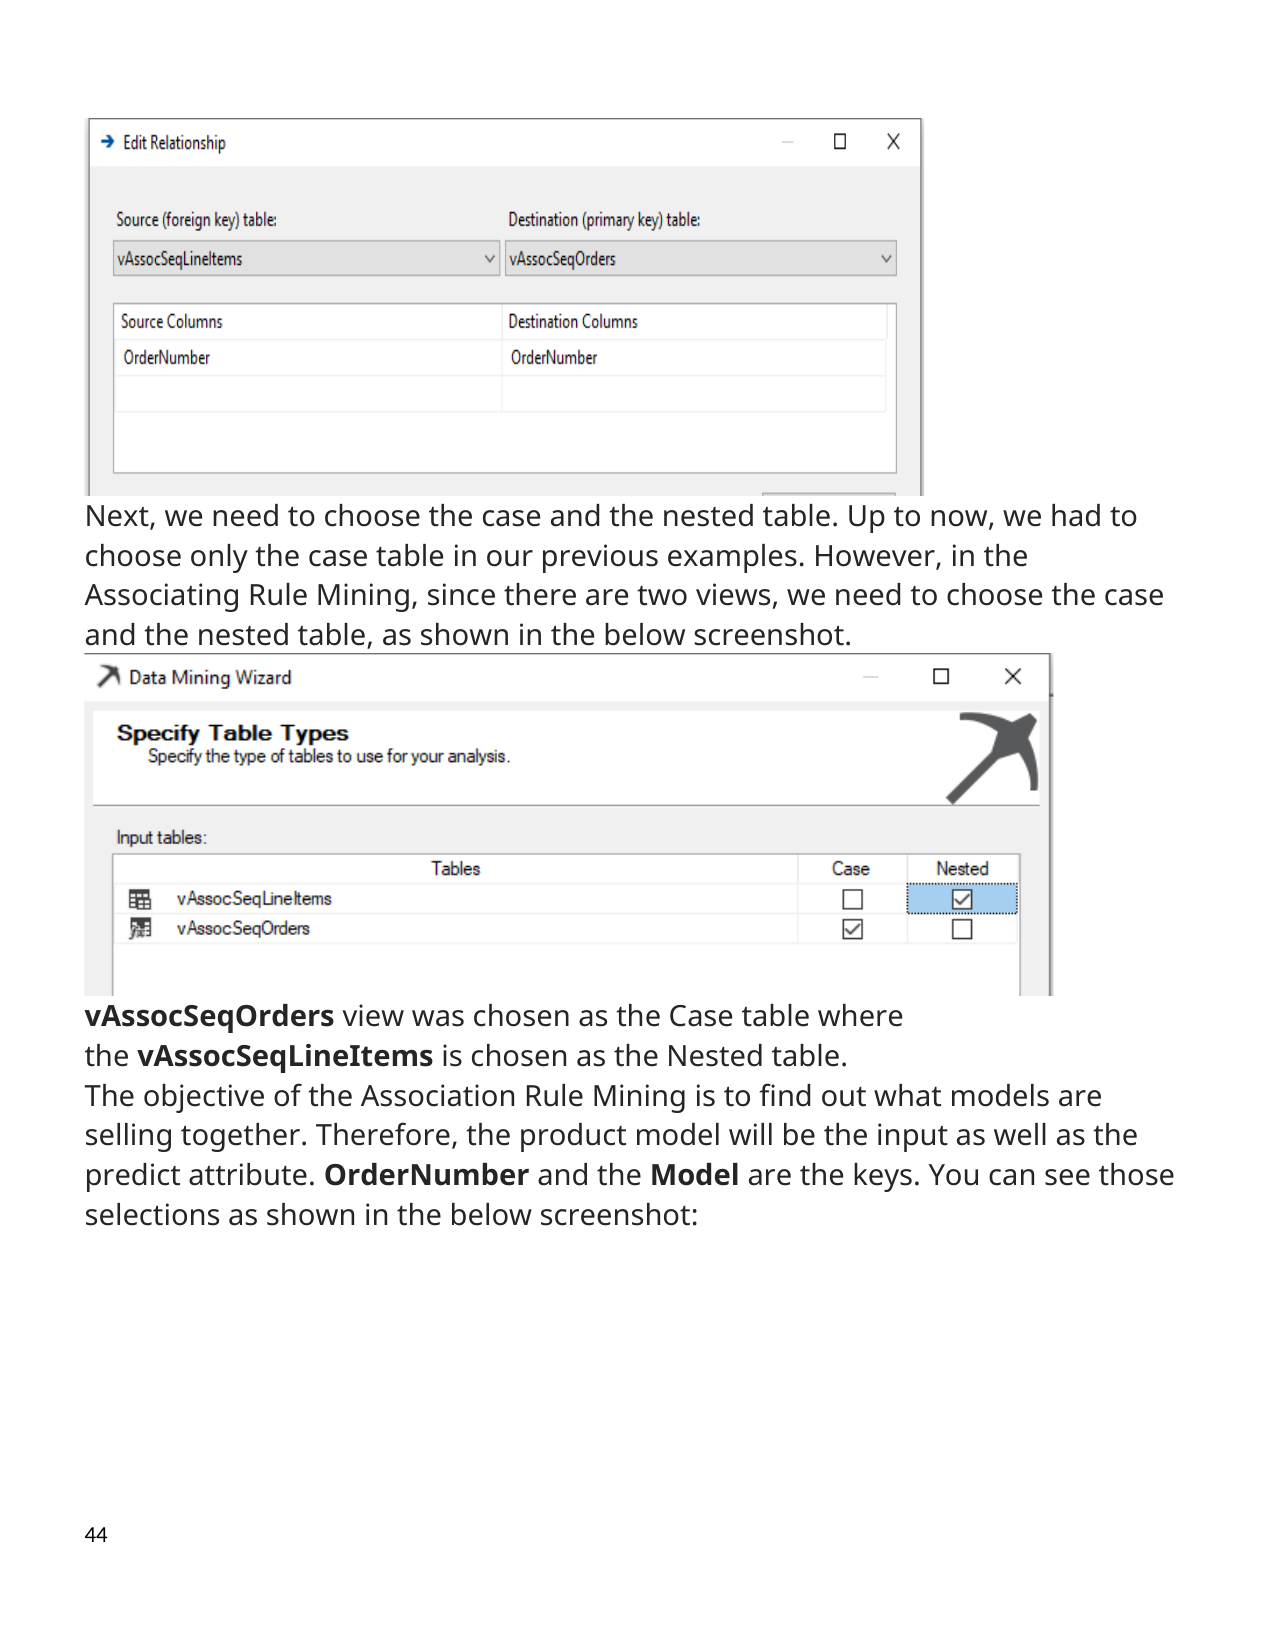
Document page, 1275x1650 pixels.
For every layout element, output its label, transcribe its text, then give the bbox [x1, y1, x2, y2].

picture [84, 118, 925, 496]
picture [84, 653, 1054, 996]
text The objective of the Association Rule Mining is to find out what models are selling together. Therefore, the product model will be the input as well as the predict attribute. OrderNumber and the Model are the keys. You can see those selections as shown in the below screenshot: [84, 1075, 1186, 1234]
text Next, we need to choose the case and the nested table. Up to now, we had to choose only the case table in our previous examples. However, in the Associating Rule Mining, since there are two views, we need to choose the case and the nested table, as shown in the below screenshot. [84, 495, 1186, 654]
text vAssocSeqOrders view was chosen as the Case table where the vAssocSeqLineItems is chosen as the Nested table. [84, 996, 1186, 1075]
